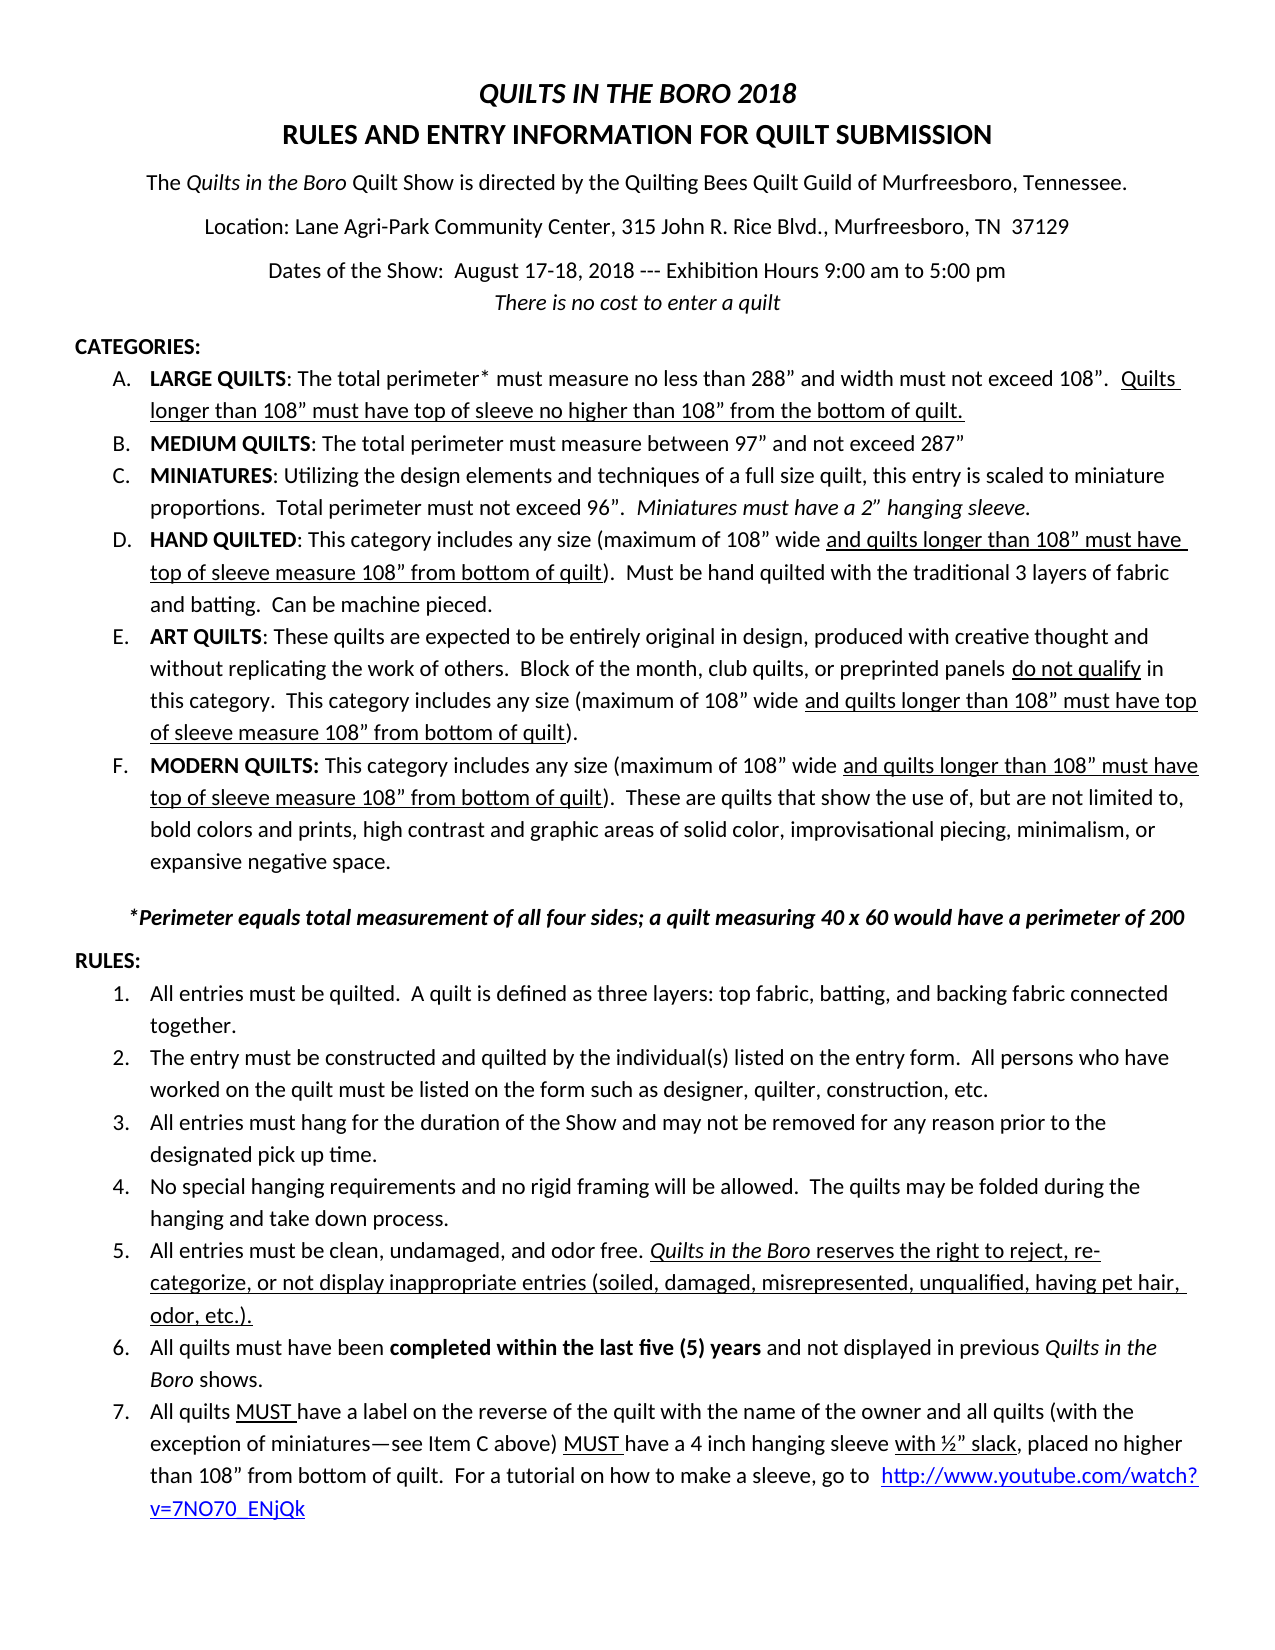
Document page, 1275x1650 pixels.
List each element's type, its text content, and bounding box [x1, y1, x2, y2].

list The entry must be constructed and quilted by the individual(s) listed on the entry form. All persons who have worked on the quilt must be listed on the form such as designer, quilter, construction, etc. [112, 1043, 1200, 1103]
list No special hanging requirements and no rigid framing will be allowed. The quilts may be folded during the hanging and take down process. [112, 1172, 1200, 1232]
list LARGE QUILTS: The total perimeter* must measure no less than 288” and width must not exceed 108”. Quilts longer than 108” must have top of sleeve no higher than 108” from the bottom of quilt. [112, 364, 1200, 425]
list HAND QUILTED: This category includes any size (maximum of 108” wide and quilts longer than 108” must have top of sleeve measure 108” from bottom of quilt). Must be hand quilted with the traditional 3 layers of fabric and batting. Can be machine pieced. [112, 525, 1200, 618]
list All entries must be quilted. A quilt is defined as three layers: top fabric, batting, and backing fabric connected together. [112, 979, 1200, 1039]
text RULES AND ENTRY INFORMATION FOR QUILT SUBMISSION [75, 116, 1200, 152]
text There is no cost to enter a quilt [75, 288, 1200, 316]
text Dates of the Show: August 17-18, 2018 --- Exhibition Hours 9:00 am to 5:00 pm [75, 256, 1200, 284]
text QUILTS IN THE BORO 2018 [75, 75, 1200, 111]
text The Quilts in the Boro Quilt Show is directed by the Quilting Bees Quilt Guild of Murfreesboro, Tennessee. [75, 168, 1200, 197]
list MODERN QUILTS: This category includes any size (maximum of 108” wide and quilts longer than 108” must have top of sleeve measure 108” from bottom of quilt). These are quilts that show the use of, but are not limited to, bold colors and prints, high contrast and graphic areas of solid color, improvisational piecing, minimalism, or expansive negative space. [112, 751, 1200, 875]
list MINIATURES: Utilizing the design elements and techniques of a full size quilt, this entry is scaled to miniature proportions. Total perimeter must not exceed 96”. Miniatures must have a 2” hanging sleeve. [112, 461, 1200, 521]
list All quilts MUST have a label on the reverse of the quilt with the name of the owner and all quilts (with the exception of miniatures—see Item C above) MUST have a 4 inch hanging sleeve with ½” slack, placed no higher than 108” from bottom of quilt. For a tutorial on how to make a sleeve, go to http://www.youtube.com/watch?v=7NO70_ENjQk [112, 1397, 1200, 1522]
list MEDIUM QUILTS: The total perimeter must measure between 97” and not exceed 287” [112, 429, 1200, 457]
list All entries must be clean, undamaged, and odor free. Quilts in the Boro reserves the right to reject, re-categorize, or not display inappropriate entries (soiled, damaged, misrepresented, unqualified, having pet hair, odor, etc.). [112, 1236, 1200, 1329]
list All quilts must have been completed within the last five (5) years and not displayed in previous Quilts in the Boro shows. [112, 1333, 1200, 1393]
list *Perimeter equals total measurement of all four sides; a quilt measuring 40 x 60 would have a perimeter of 200 [112, 903, 1200, 931]
list ART QUILTS: These quilts are expected to be entirely original in design, produced with creative thought and without replicating the work of others. Block of the month, club quilts, or preprinted panels do not qualify in this category. This category includes any size (maximum of 108” wide and quilts longer than 108” must have top of sleeve measure 108” from bottom of quilt). [112, 622, 1200, 747]
list All entries must hang for the duration of the Show and may not be removed for any reason prior to the designated pick up time. [112, 1108, 1200, 1168]
text CATEGORIES: [75, 332, 1200, 360]
text RULES: [75, 947, 1200, 975]
text Location: Lane Agri-Park Community Center, 315 John R. Rice Blvd., Murfreesboro, [75, 212, 1200, 240]
